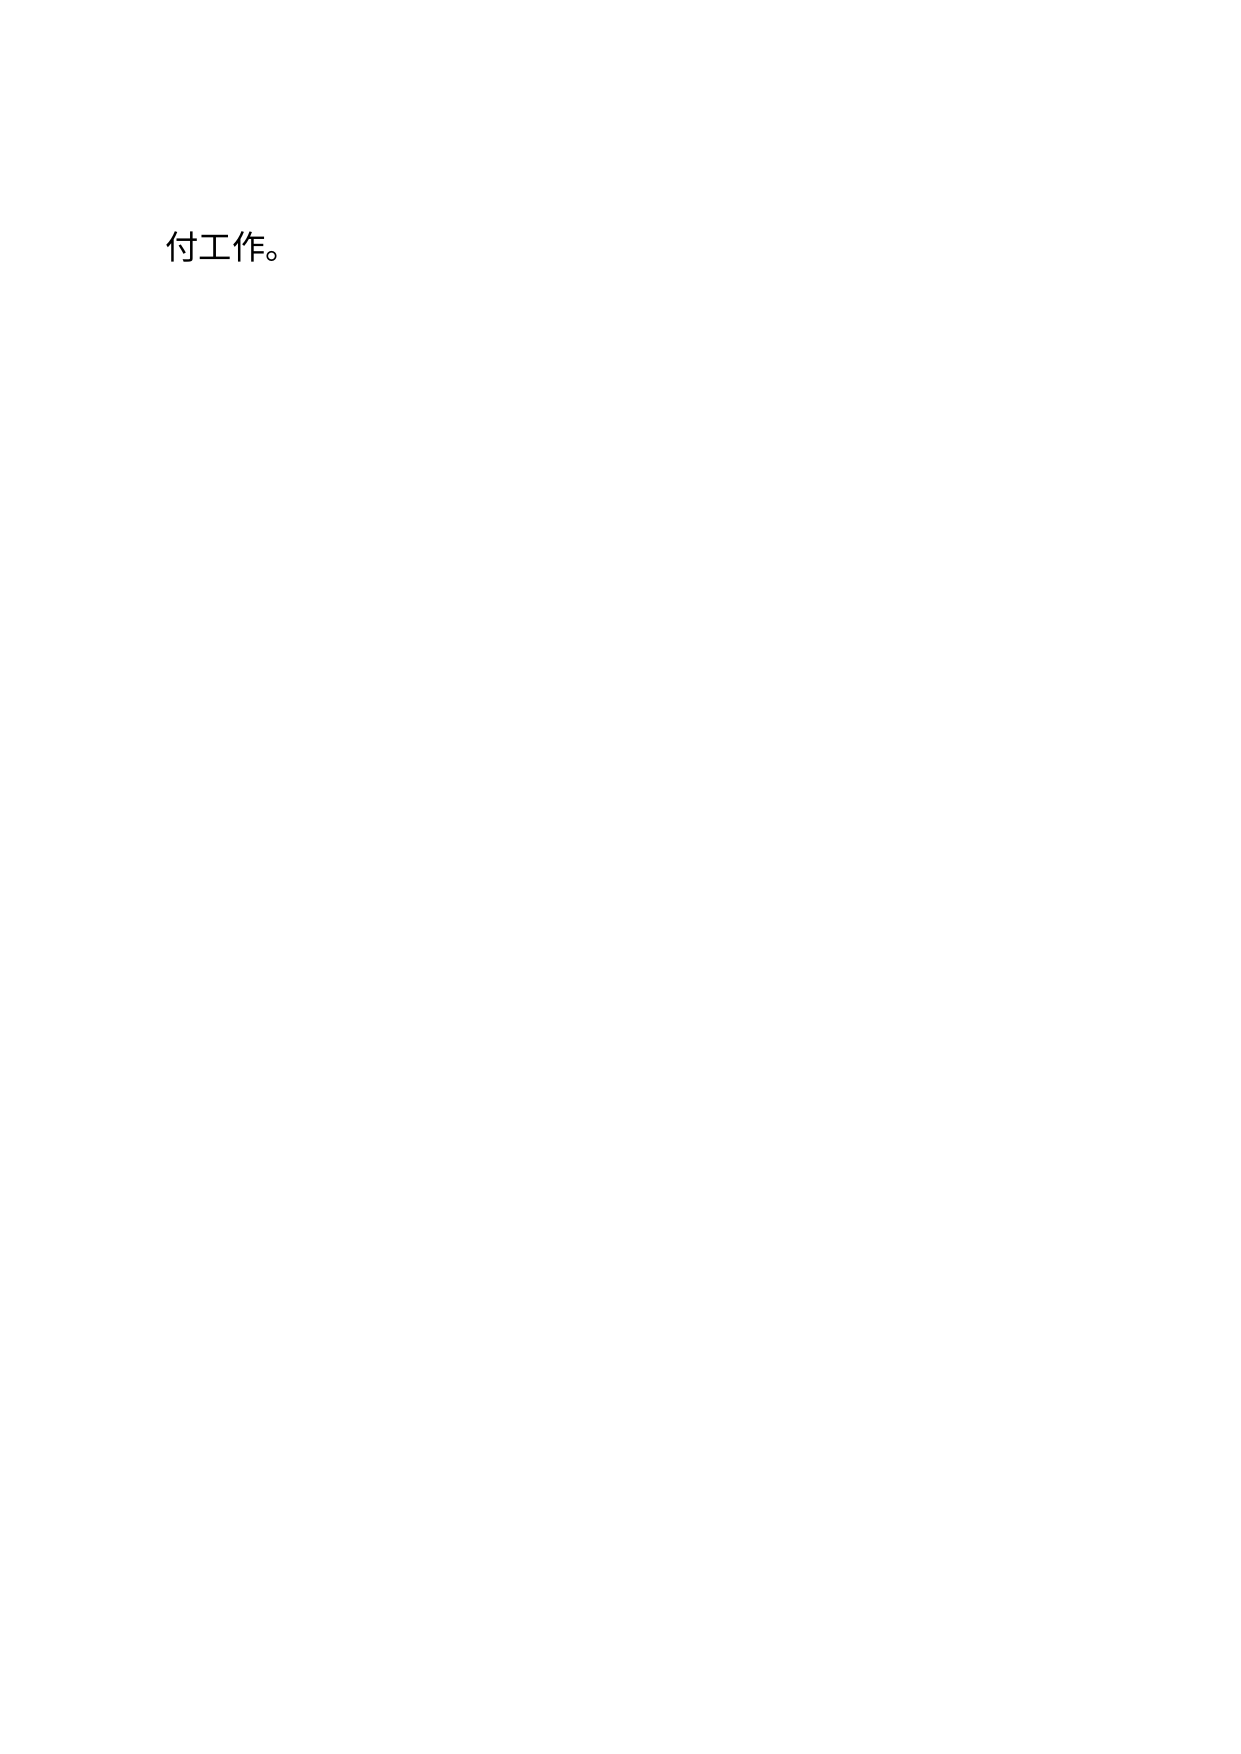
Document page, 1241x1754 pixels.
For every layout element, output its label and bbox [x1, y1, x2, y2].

text [165, 212, 1087, 277]
